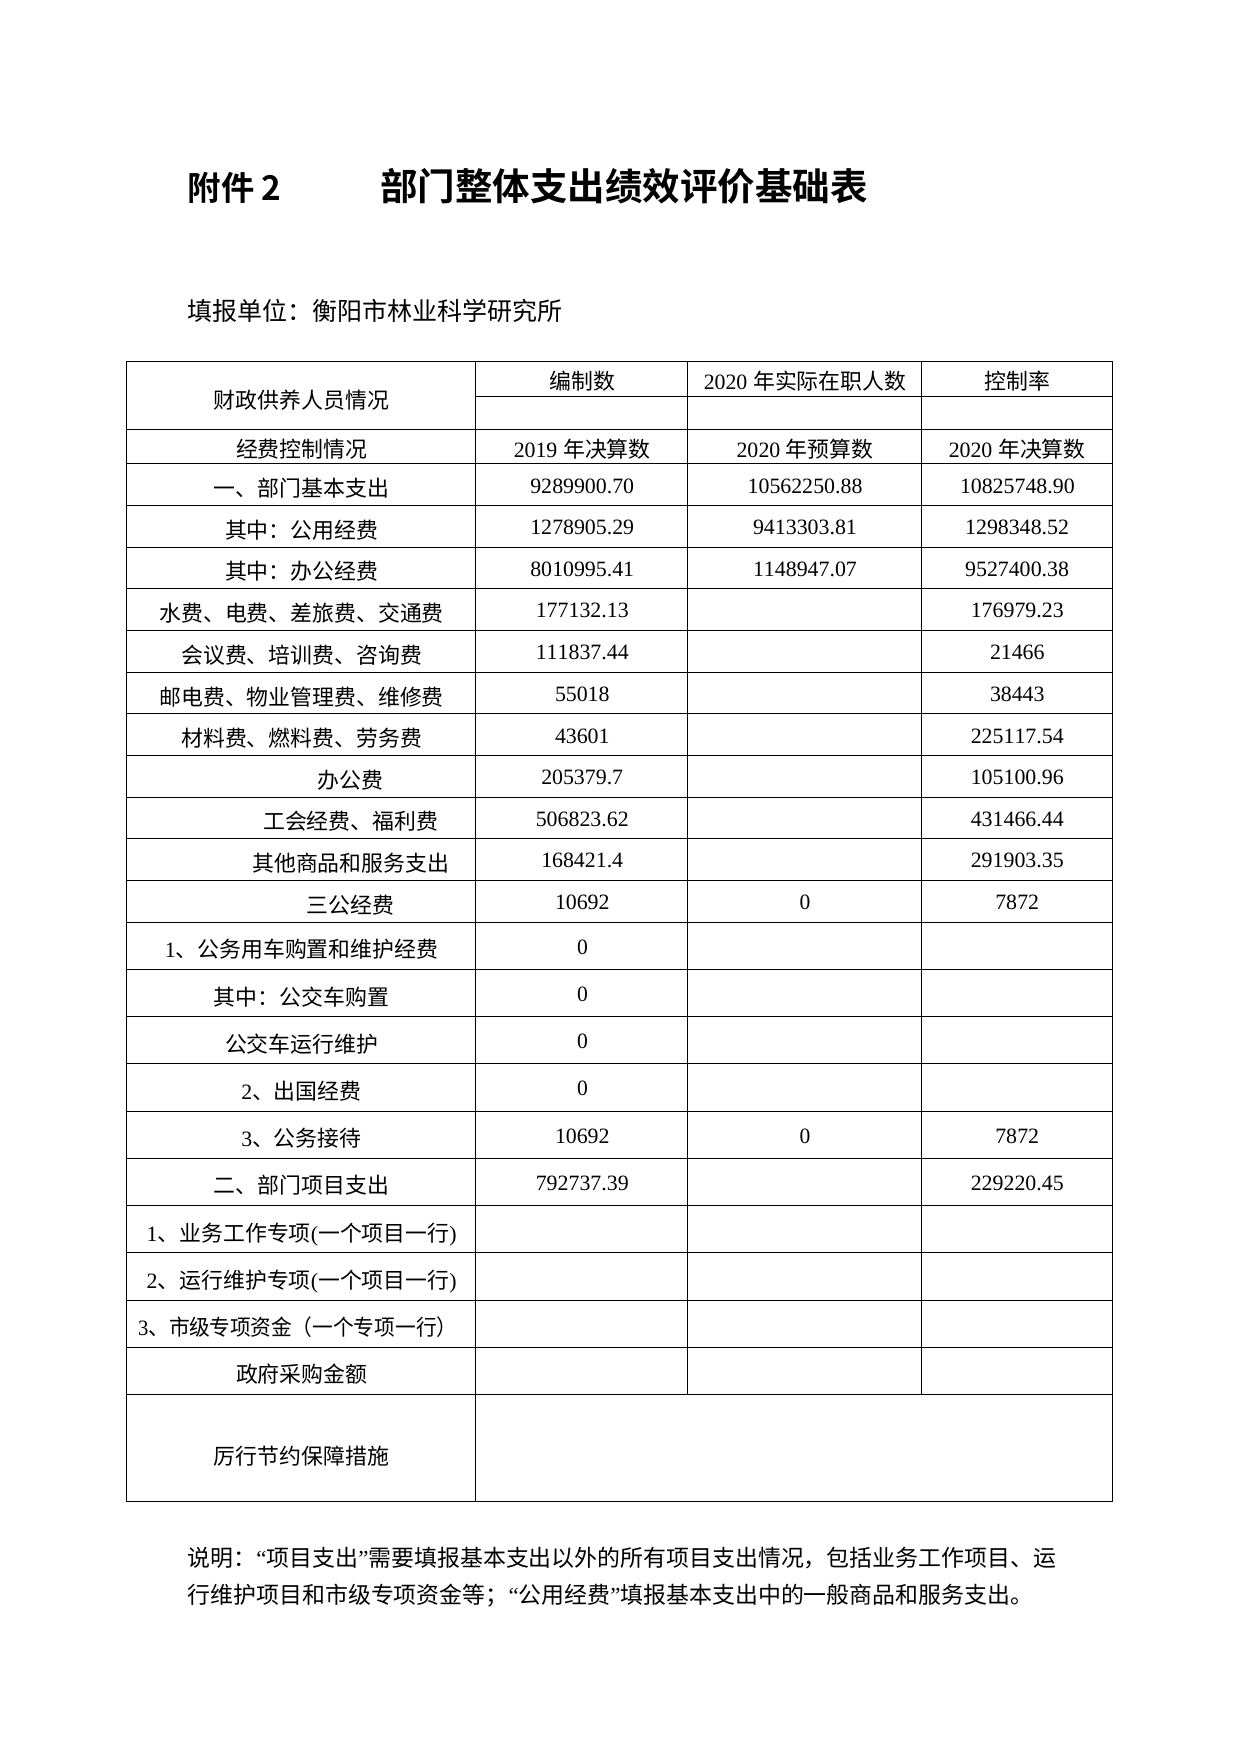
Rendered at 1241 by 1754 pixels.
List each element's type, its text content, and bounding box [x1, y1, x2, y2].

table_cell [688, 1301, 921, 1347]
table_header 控制率 [922, 362, 1112, 396]
text 附件2 部门整体支出绩效评价基础表 [187, 157, 1159, 211]
table_cell 176979.23 [922, 589, 1112, 630]
table_header 编制数 [476, 362, 687, 396]
table_cell [922, 970, 1112, 1016]
table_cell 10562250.88 [688, 464, 921, 505]
table_cell 0 [688, 1112, 921, 1158]
table_cell 55018 [476, 673, 687, 713]
table_cell 506823.62 [476, 798, 687, 838]
table_cell 105100.96 [922, 756, 1112, 797]
table_cell 177132.13 [476, 589, 687, 630]
table_header 2020 年实际在职人数 [688, 362, 921, 396]
table_cell [688, 1159, 921, 1205]
table_cell 2020 年决算数 [922, 430, 1112, 463]
table_cell [922, 1017, 1112, 1063]
table_cell 0 [476, 923, 687, 969]
table_cell 邮电费、物业管理费、维修费 [127, 673, 475, 713]
table_cell 3、公务接待 [127, 1112, 475, 1158]
table_cell 205379.7 [476, 756, 687, 797]
table_cell 9413303.81 [688, 506, 921, 547]
table_cell 7872 [922, 881, 1112, 922]
table_cell 111837.44 [476, 631, 687, 672]
table_cell [688, 589, 921, 630]
table_cell [688, 1206, 921, 1252]
table_cell 2、出国经费 [127, 1064, 475, 1111]
table_cell 291903.35 [922, 839, 1112, 880]
table_cell 3、市级专项资金（一个专项一行） [127, 1301, 475, 1347]
table_cell [688, 631, 921, 672]
table_cell 431466.44 [922, 798, 1112, 838]
table_cell 9527400.38 [922, 548, 1112, 588]
table_cell 10825748.90 [922, 464, 1112, 505]
table_cell 9289900.70 [476, 464, 687, 505]
table_cell [476, 1348, 687, 1394]
text 说明：“项目支出”需要填报基本支出以外的所有项目支出情况，包括业务工作项目、运行维护项目和市级专项资金等；“公用经费”填报基本支出中的一般商品和服务支出。 [187, 1540, 1057, 1610]
table_cell 1278905.29 [476, 506, 687, 547]
table_cell 2020 年预算数 [688, 430, 921, 463]
table_cell [476, 1395, 1112, 1501]
table_cell 办公费 [127, 756, 475, 797]
table_cell 二、部门项目支出 [127, 1159, 475, 1205]
table_cell 1298348.52 [922, 506, 1112, 547]
table_cell [688, 756, 921, 797]
table_cell 其他商品和服务支出 [127, 839, 475, 880]
table_cell 水费、电费、差旅费、交通费 [127, 589, 475, 630]
table_cell [688, 1064, 921, 1111]
table_cell [922, 1301, 1112, 1347]
table_cell [922, 1348, 1112, 1394]
table_cell [922, 1253, 1112, 1299]
table_cell 经费控制情况 [127, 430, 475, 463]
table_cell [688, 923, 921, 969]
table_cell 一、部门基本支出 [127, 464, 475, 505]
table_cell 1、公务用车购置和维护经费 [127, 923, 475, 969]
table_header 财政供养人员情况 [127, 362, 475, 428]
table_cell 7872 [922, 1112, 1112, 1158]
table_cell [688, 1253, 921, 1299]
table_cell 229220.45 [922, 1159, 1112, 1205]
table_cell 38443 [922, 673, 1112, 713]
text 填报单位：衡阳市林业科学研究所 [187, 291, 1159, 327]
table_cell [688, 397, 921, 428]
table_cell 会议费、培训费、咨询费 [127, 631, 475, 672]
table_cell 0 [688, 881, 921, 922]
table_cell 公交车运行维护 [127, 1017, 475, 1063]
table_cell [688, 1017, 921, 1063]
table_cell [922, 397, 1112, 428]
table_cell [688, 714, 921, 755]
table_cell 8010995.41 [476, 548, 687, 588]
table_cell 其中：公交车购置 [127, 970, 475, 1016]
table_cell 168421.4 [476, 839, 687, 880]
table_cell [688, 970, 921, 1016]
table_cell [476, 1206, 687, 1252]
table_cell [476, 1253, 687, 1299]
table_cell 2、运行维护专项(一个项目一行) [127, 1253, 475, 1299]
table_cell [688, 798, 921, 838]
table_cell 10692 [476, 1112, 687, 1158]
table_cell 0 [476, 1017, 687, 1063]
table_cell 792737.39 [476, 1159, 687, 1205]
table_cell [476, 1301, 687, 1347]
table_cell 三公经费 [127, 881, 475, 922]
table_cell 工会经费、福利费 [127, 798, 475, 838]
table_cell 10692 [476, 881, 687, 922]
table_cell 其中：公用经费 [127, 506, 475, 547]
table_cell [922, 1206, 1112, 1252]
table_cell [688, 839, 921, 880]
table_cell 材料费、燃料费、劳务费 [127, 714, 475, 755]
table_cell 0 [476, 1064, 687, 1111]
table_cell 政府采购金额 [127, 1348, 475, 1394]
table_cell 1148947.07 [688, 548, 921, 588]
table_cell 225117.54 [922, 714, 1112, 755]
table_cell 43601 [476, 714, 687, 755]
table_cell [922, 923, 1112, 969]
table_cell [476, 397, 687, 428]
table_cell 厉行节约保障措施 [127, 1395, 475, 1501]
table_cell 1、业务工作专项(一个项目一行) [127, 1206, 475, 1252]
table_cell [688, 1348, 921, 1394]
table_cell 2019 年决算数 [476, 430, 687, 463]
table_cell 其中：办公经费 [127, 548, 475, 588]
table_cell [922, 1064, 1112, 1111]
table_cell 21466 [922, 631, 1112, 672]
table_cell [688, 673, 921, 713]
table_cell 0 [476, 970, 687, 1016]
